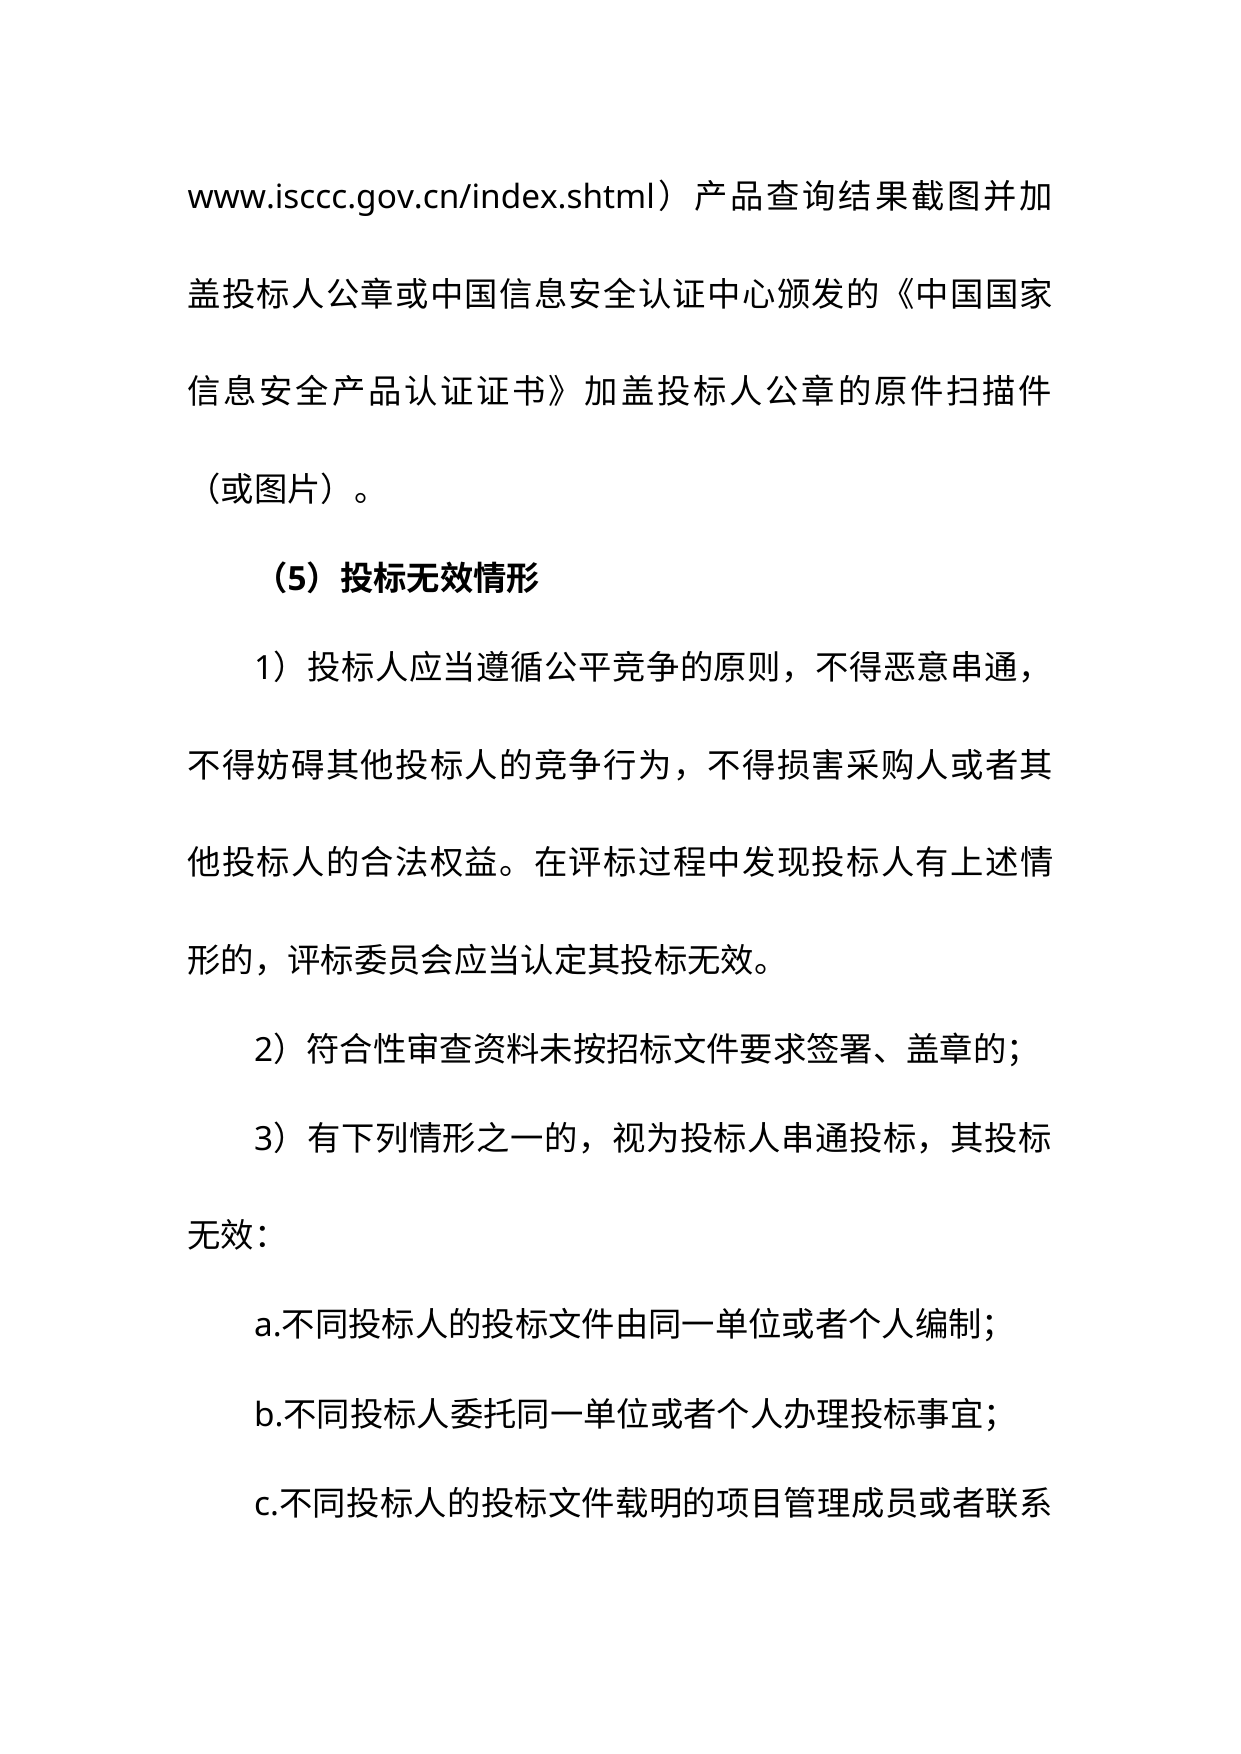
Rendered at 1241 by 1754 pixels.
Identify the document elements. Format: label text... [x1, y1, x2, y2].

text b.不同投标人委托同一单位或者个人办理投标事宜； [187, 1379, 1053, 1444]
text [187, 1468, 1053, 1533]
text 2）符合性审查资料未按招标文件要求签署、盖章的； [187, 1014, 1053, 1079]
text 1）投标人应当遵循公平竞争的原则，不得恶意串通，不得妨碍其他投标人的竞争行为，不得损害采购人或者其他投标人的合法权益。在评标过程中发现投标人有上述情形的，评标委员会应当认定其投标无效。 [187, 633, 1053, 990]
text （5）投标无效情形 [187, 543, 1053, 608]
text 3）有下列情形之一的，视为投标人串通投标，其投标无效： [187, 1103, 1053, 1266]
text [187, 162, 1053, 519]
text a.不同投标人的投标文件由同一单位或者个人编制； [187, 1290, 1053, 1355]
